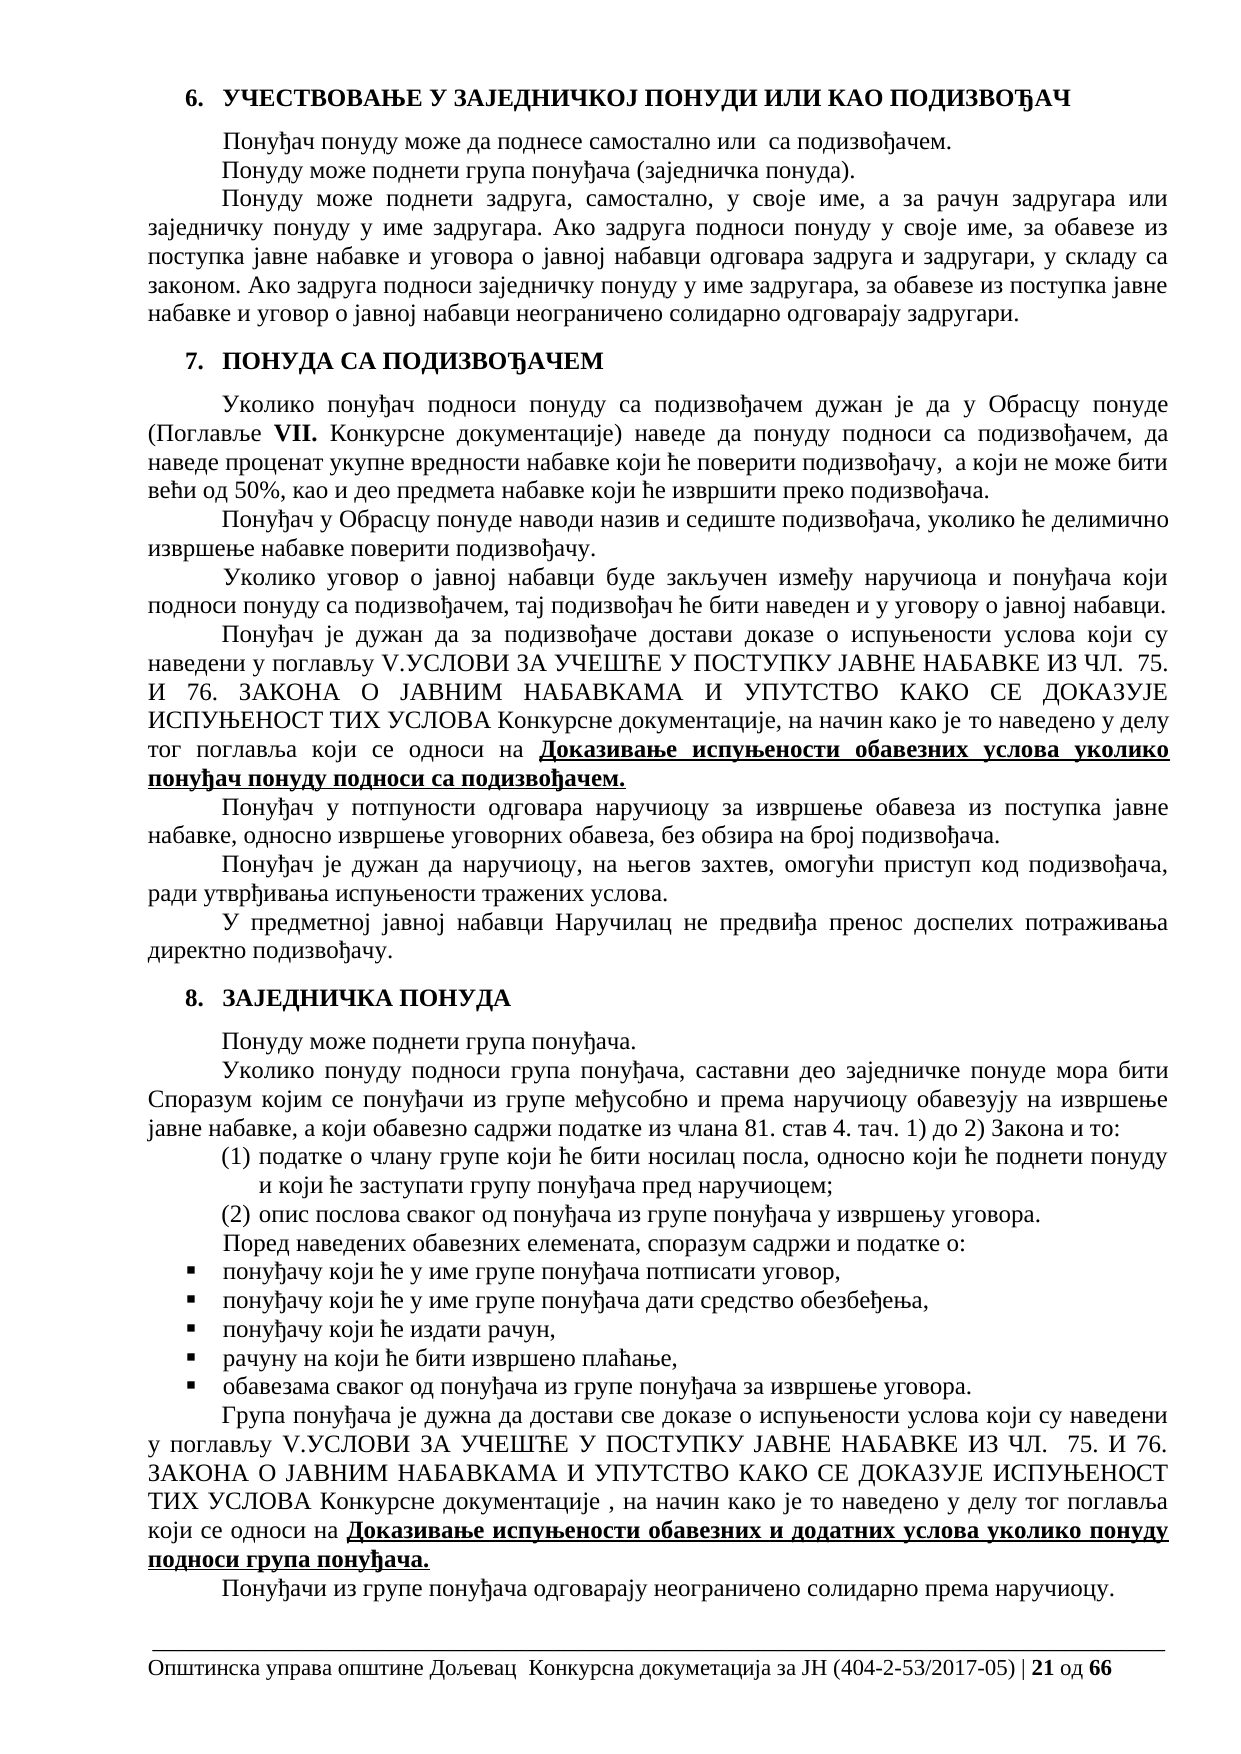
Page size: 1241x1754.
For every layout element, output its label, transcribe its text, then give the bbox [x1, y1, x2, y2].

text Поред наведених обавезних елемената, споразум садржи и податке о: [223, 1228, 1169, 1256]
text Понуђач у потпуности одговара наручиоцу за извршење обавеза из поступка јавне набавке, односно извршење уговорних обавеза, без обзира на број подизвођача. [148, 792, 1169, 849]
list обавезама сваког од понуђача из групе понуђача за извршење уговора. [185, 1371, 1169, 1400]
list понуђачу који ће у име групе понуђача дати средство обезбеђења, [185, 1285, 1169, 1314]
text Уколико понуду подноси група понуђача, саставни део заједничке понуде мора бити Споразум којим се понуђачи из групе међусобно и према наручиоцу обавезују на извршење јавне набавке, а који обавезно садржи податке из члана 81. став 4. тач. 1) до 2) Закона и то: [148, 1055, 1169, 1141]
text У предметној јавној набавци Наручилац не предвиђа пренос доспелих потраживања директно подизвођачу. [148, 907, 1169, 964]
text Уколико уговор о јавној набавци буде закључен између наручиоца и понуђача који подноси понуду са подизвођачем, тај подизвођач ће бити наведен и у уговору о јавној набавци. [148, 562, 1169, 619]
text Уколико понуђач подноси понуду са подизвођачем дужан је да у Обрасцу понуде (Поглавље VII. Конкурсне документације) наведе да понуду подноси са подизвођачем, да наведе проценат укупне вредности набавке који ће поверити подизвођачу, а који не може бити већи од 50%, као и део предмета набавке који ће извршити преко подизвођача. [148, 389, 1169, 504]
list податке о члану групе који ће бити носилац посла, односно који ће поднети понуду и који ће заступати групу понуђача пред наручиоцем; [221, 1141, 1169, 1199]
subtitle ЗАЈЕДНИЧКА ПОНУДА [185, 983, 1169, 1012]
list опис послова сваког од понуђача из групе понуђача у извршењу уговора. [221, 1199, 1169, 1228]
text Понуђач у Обрасцу понуде наводи назив и седиште подизвођача, уколико ће делимично извршење набавке поверити подизвођачу. [148, 504, 1169, 562]
text Понуду може поднети задруга, самостално, у своје име, а за рачун задругара или заједничку понуду у име задругара. Ако задруга подноси понуду у своје име, за обавезе из поступка јавне набавке и уговора о јавној набавци одговара задруга и задругари, у складу са законом. Ако задруга подноси заједничку понуду у име задругара, за обавезе из поступка јавне набавке и уговор о јавној набавци неограничено солидарно одговарају задругари. [148, 183, 1169, 327]
text Понуђачи из групе понуђача одговарају неограничено солидарно према наручиоцу. [148, 1573, 1169, 1601]
list понуђачу који ће издати рачун, [185, 1314, 1169, 1343]
text Група понуђача је дужна да достави све доказе о испуњености услова који су наведени у поглављу V.УСЛОВИ ЗА УЧЕШЋЕ У ПОСТУПКУ ЈАВНЕ НАБАВКЕ ИЗ ЧЛ. 75. И 76. ЗАКОНА О ЈАВНИМ НАБАВКАМА И УПУТСТВО КАКО СЕ ДОКАЗУЈЕ ИСПУЊЕНОСТ ТИХ УСЛОВА Конкурсне документације , на начин како је то наведено у делу тог поглавља који се односи на Доказивање испуњености обавезних и додатних услова уколико понуду подноси група понуђача. [148, 1400, 1169, 1573]
text Понуђач је дужан да за подизвођаче достави доказе о испуњености услова који су наведени у поглављу V.УСЛОВИ ЗА УЧЕШЋЕ У ПОСТУПКУ ЈАВНЕ НАБАВКЕ ИЗ ЧЛ. 75. И 76. ЗАКОНА О ЈАВНИМ НАБАВКАМА И УПУТСТВО КАКО СЕ ДОКАЗУЈЕ ИСПУЊЕНОСТ ТИХ УСЛОВА Конкурсне документације, на начин како је то наведено у делу тог поглавља који се односи на Доказивање испуњености обавезних услова уколико понуђач понуду подноси са подизвођачем. [148, 619, 1169, 792]
subtitle ПОНУДА СА ПОДИЗВОЂАЧЕМ [185, 346, 1169, 375]
list рачуну на који ће бити извршено плаћање, [185, 1343, 1169, 1371]
subtitle УЧЕСТВОВАЊЕ У ЗАЈЕДНИЧКОЈ ПОНУДИ ИЛИ КАО ПОДИЗВОЂАЧ [185, 83, 1169, 111]
list понуђачу који ће у име групе понуђача потписати уговор, [185, 1256, 1169, 1285]
text Понуду може поднети група понуђача (заједничка понуда). [148, 155, 1169, 183]
text Понуђач понуду може да поднесе самостално или са подизвођачем. [148, 126, 1169, 155]
text Понуђач је дужан да наручиоцу, на његов захтев, омогући приступ код подизвођача, ради утврђивања испуњености тражених услова. [148, 849, 1169, 907]
text Понуду може поднети група понуђача. [148, 1026, 1169, 1055]
